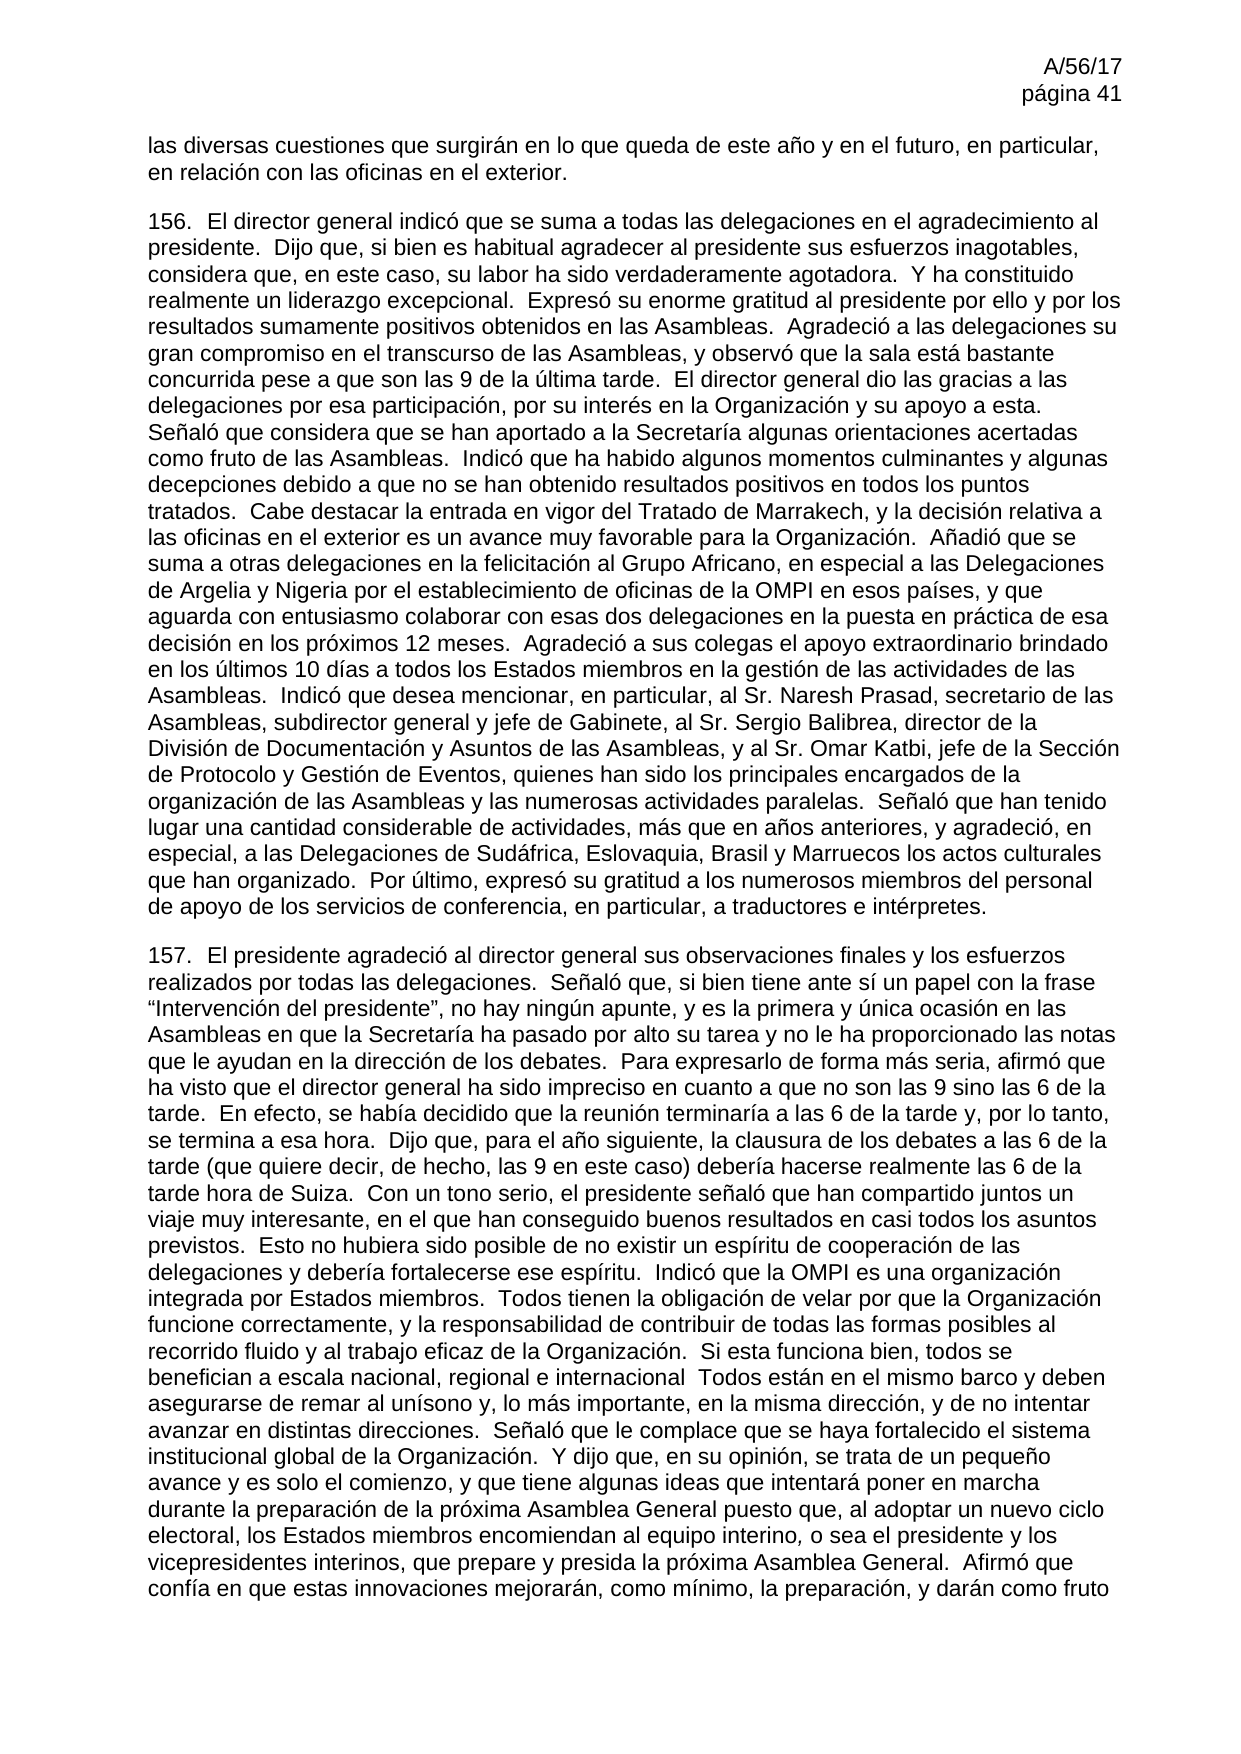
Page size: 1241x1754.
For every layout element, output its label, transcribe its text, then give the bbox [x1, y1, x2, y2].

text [148, 132, 1122, 185]
text El director general indicó que se suma a todas las delegaciones en el agradecimiento al presidente. Dijo que, si bien es habitual agradecer al presidente sus esfuerzos inagotables, considera que, en este caso, su labor ha sido verdaderamente agotadora. Y ha constituido realmente un liderazgo excepcional. Expresó su enorme gratitud al presidente por ello y por los resultados sumamente positivos obtenidos en las Asambleas. Agradeció a las delegaciones su gran compromiso en el transcurso de las Asambleas, y observó que la sala está bastante concurrida pese a que son las 9 de la última tarde. El director general dio las gracias a las delegaciones por esa participación, por su interés en la Organización y su apoyo a esta. Señaló que considera que se han aportado a la Secretaría algunas orientaciones acertadas como fruto de las Asambleas. Indicó que ha habido algunos momentos culminantes y algunas decepciones debido a que no se han obtenido resultados positivos en todos los puntos tratados. Cabe destacar la entrada en vigor del Tratado de Marrakech, y la decisión relativa a las oficinas en el exterior es un avance muy favorable para la Organización. Añadió que se suma a otras delegaciones en la felicitación al Grupo Africano, en especial a las Delegaciones de Argelia y Nigeria por el establecimiento de oficinas de la OMPI en esos países, y que aguarda con entusiasmo colaborar con esas dos delegaciones en la puesta en práctica de esa decisión en los próximos 12 meses. Agradeció a sus colegas el apoyo extraordinario brindado en los últimos 10 días a todos los Estados miembros en la gestión de las actividades de las Asambleas. Indicó que desea mencionar, en particular, al Sr. Naresh Prasad, secretario de las Asambleas, subdirector general y jefe de Gabinete, al Sr. Sergio Balibrea, director de la División de Documentación y Asuntos de las Asambleas, y al Sr. Omar Katbi, jefe de la Sección de Protocolo y Gestión de Eventos, quienes han sido los principales encargados de la organización de las Asambleas y las numerosas actividades paralelas. Señaló que han tenido lugar una cantidad considerable de actividades, más que en años anteriores, y agradeció, en especial, a las Delegaciones de Sudáfrica, Eslovaquia, Brasil y Marruecos los actos culturales que han organizado. Por último, expresó su gratitud a los numerosos miembros del personal de apoyo de los servicios de conferencia, en particular, a traductores e intérpretes. [148, 208, 1122, 919]
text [148, 942, 1122, 1601]
